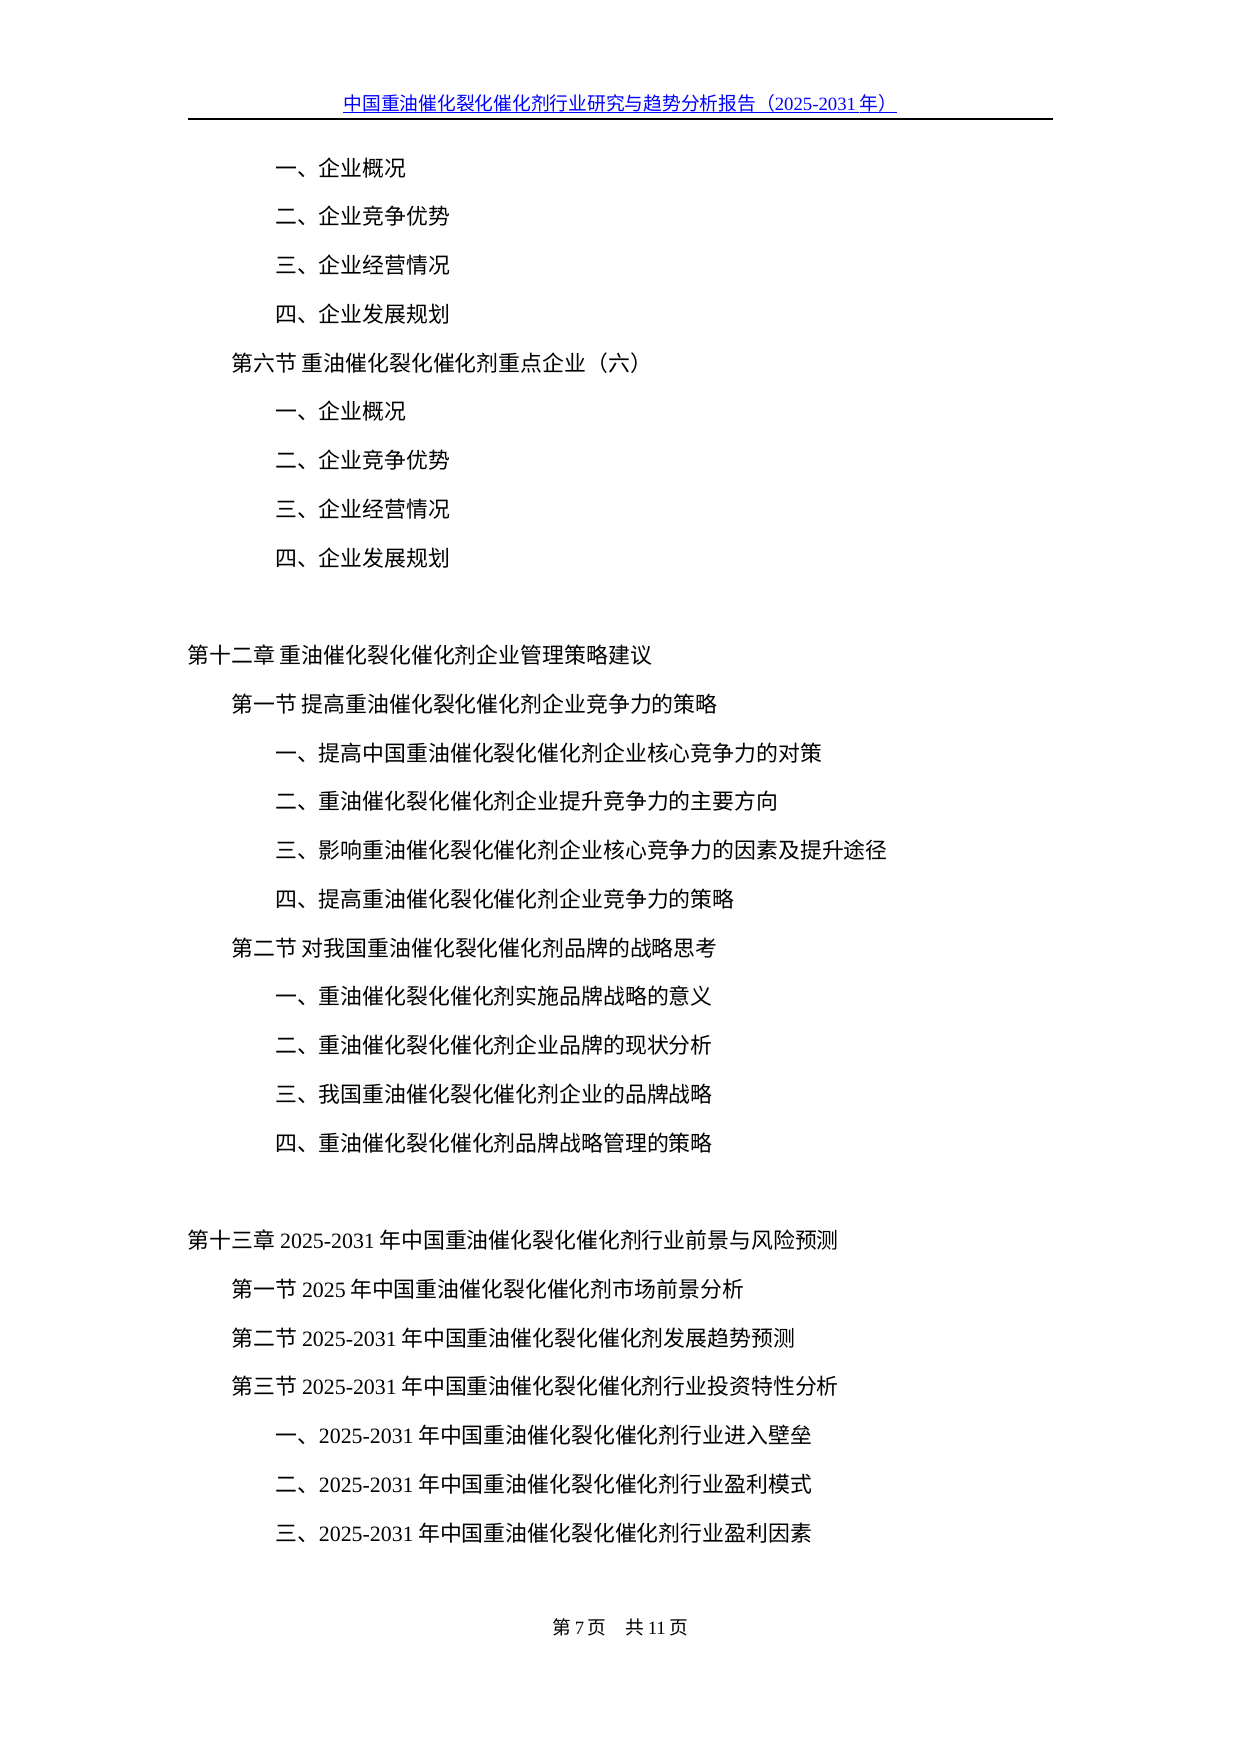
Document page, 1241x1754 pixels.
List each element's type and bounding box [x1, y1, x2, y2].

text [187, 150, 1053, 1548]
